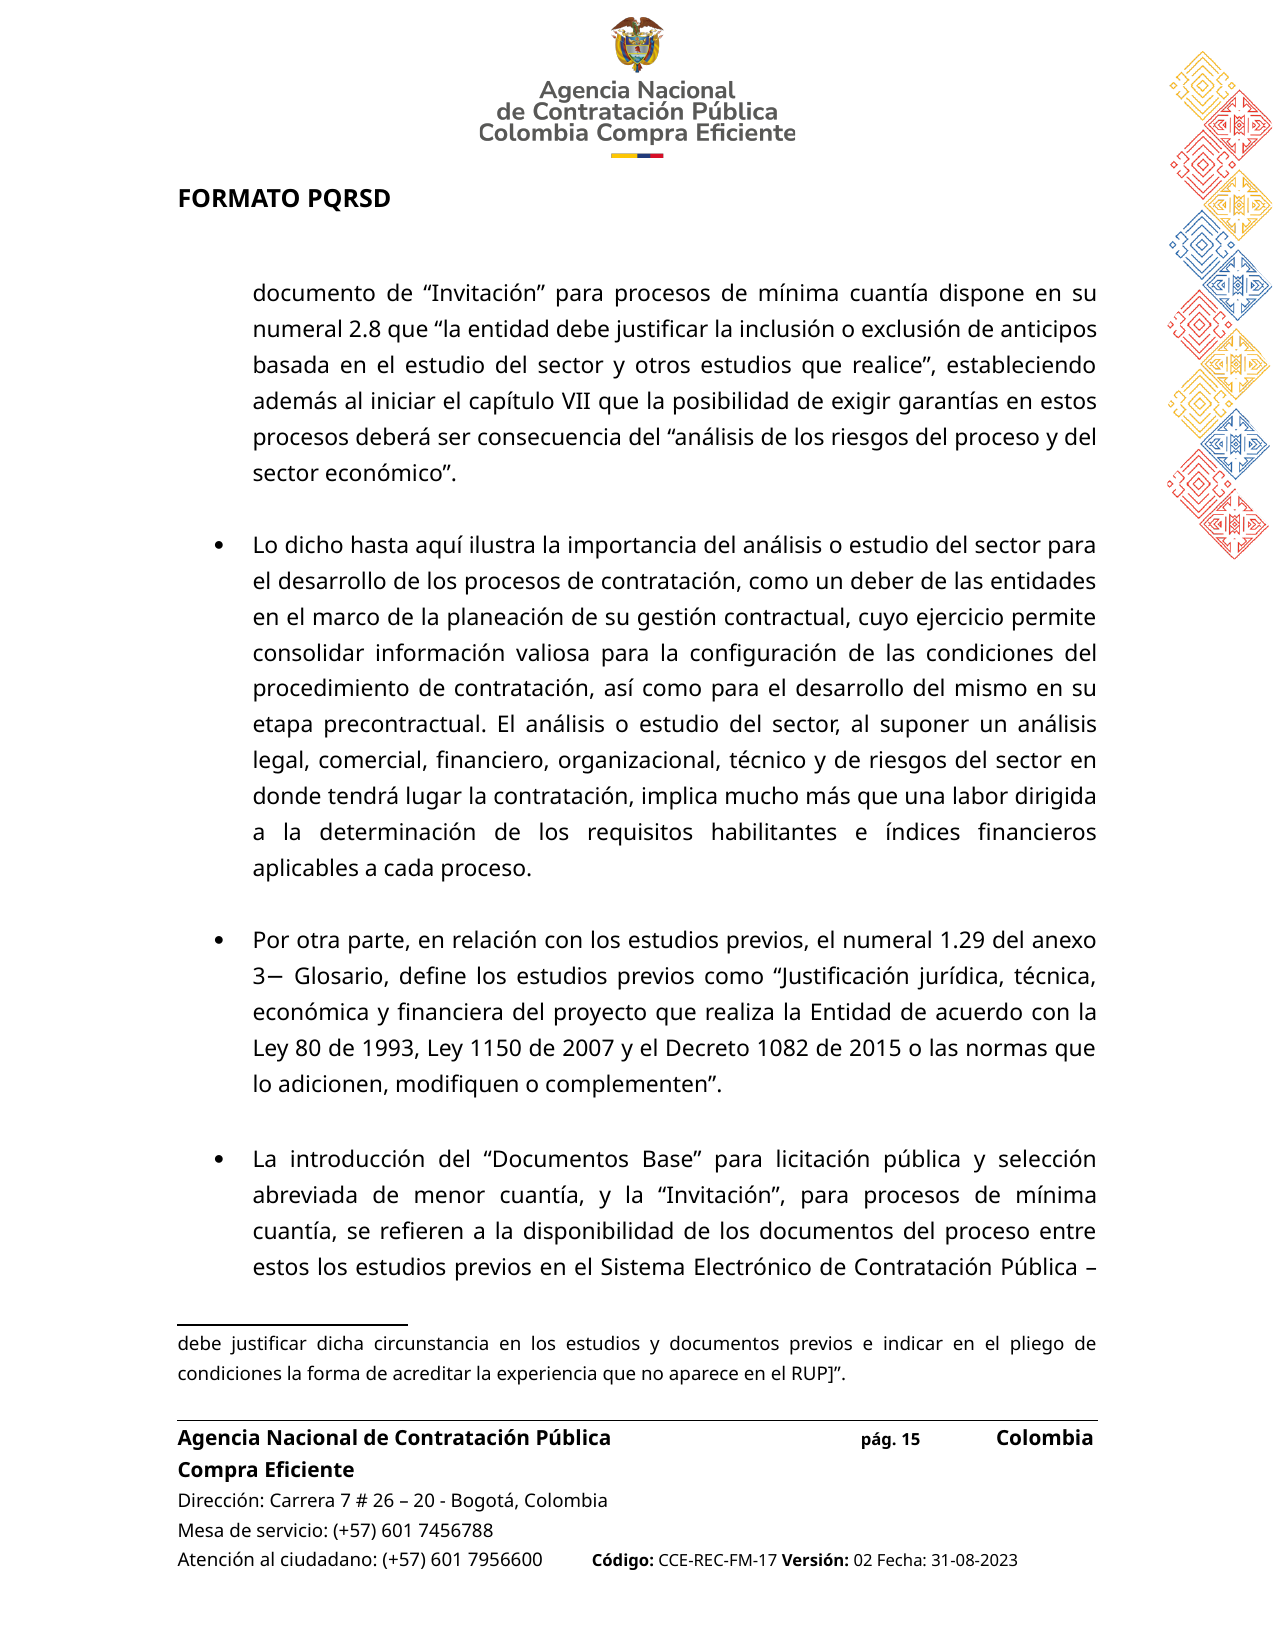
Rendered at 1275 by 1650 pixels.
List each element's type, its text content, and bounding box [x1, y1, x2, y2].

picture [479, 17, 796, 158]
list Por otra parte, en relación con los estudios previos, el numeral 1.29 del anexo 3− Glosario, define los estudios previos como “Justificación jurídica, técnica, económica y financiera del proyecto que realiza la Entidad de acuerdo con la Ley 80 de 1993, Ley 1150 de 2007 y el Decreto 1082 de 2015 o las normas que lo adicionen, modifiquen o complementen”. [215, 924, 1098, 1099]
list Lo dicho hasta aquí ilustra la importancia del análisis o estudio del sector para el desarrollo de los procesos de contratación, como un deber de las entidades en el marco de la planeación de su gestión contractual, cuyo ejercicio permite consolidar información valiosa para la configuración de las condiciones del procedimiento de contratación, así como para el desarrollo del mismo en su etapa precontractual. El análisis o estudio del sector, al suponer un análisis legal, comercial, financiero, organizacional, técnico y de riesgos del sector en donde tendrá lugar la contratación, implica mucho más que una labor dirigida a la determinación de los requisitos habilitantes e índices financieros aplicables a cada proceso. [215, 529, 1098, 883]
picture [1165, 51, 1272, 557]
